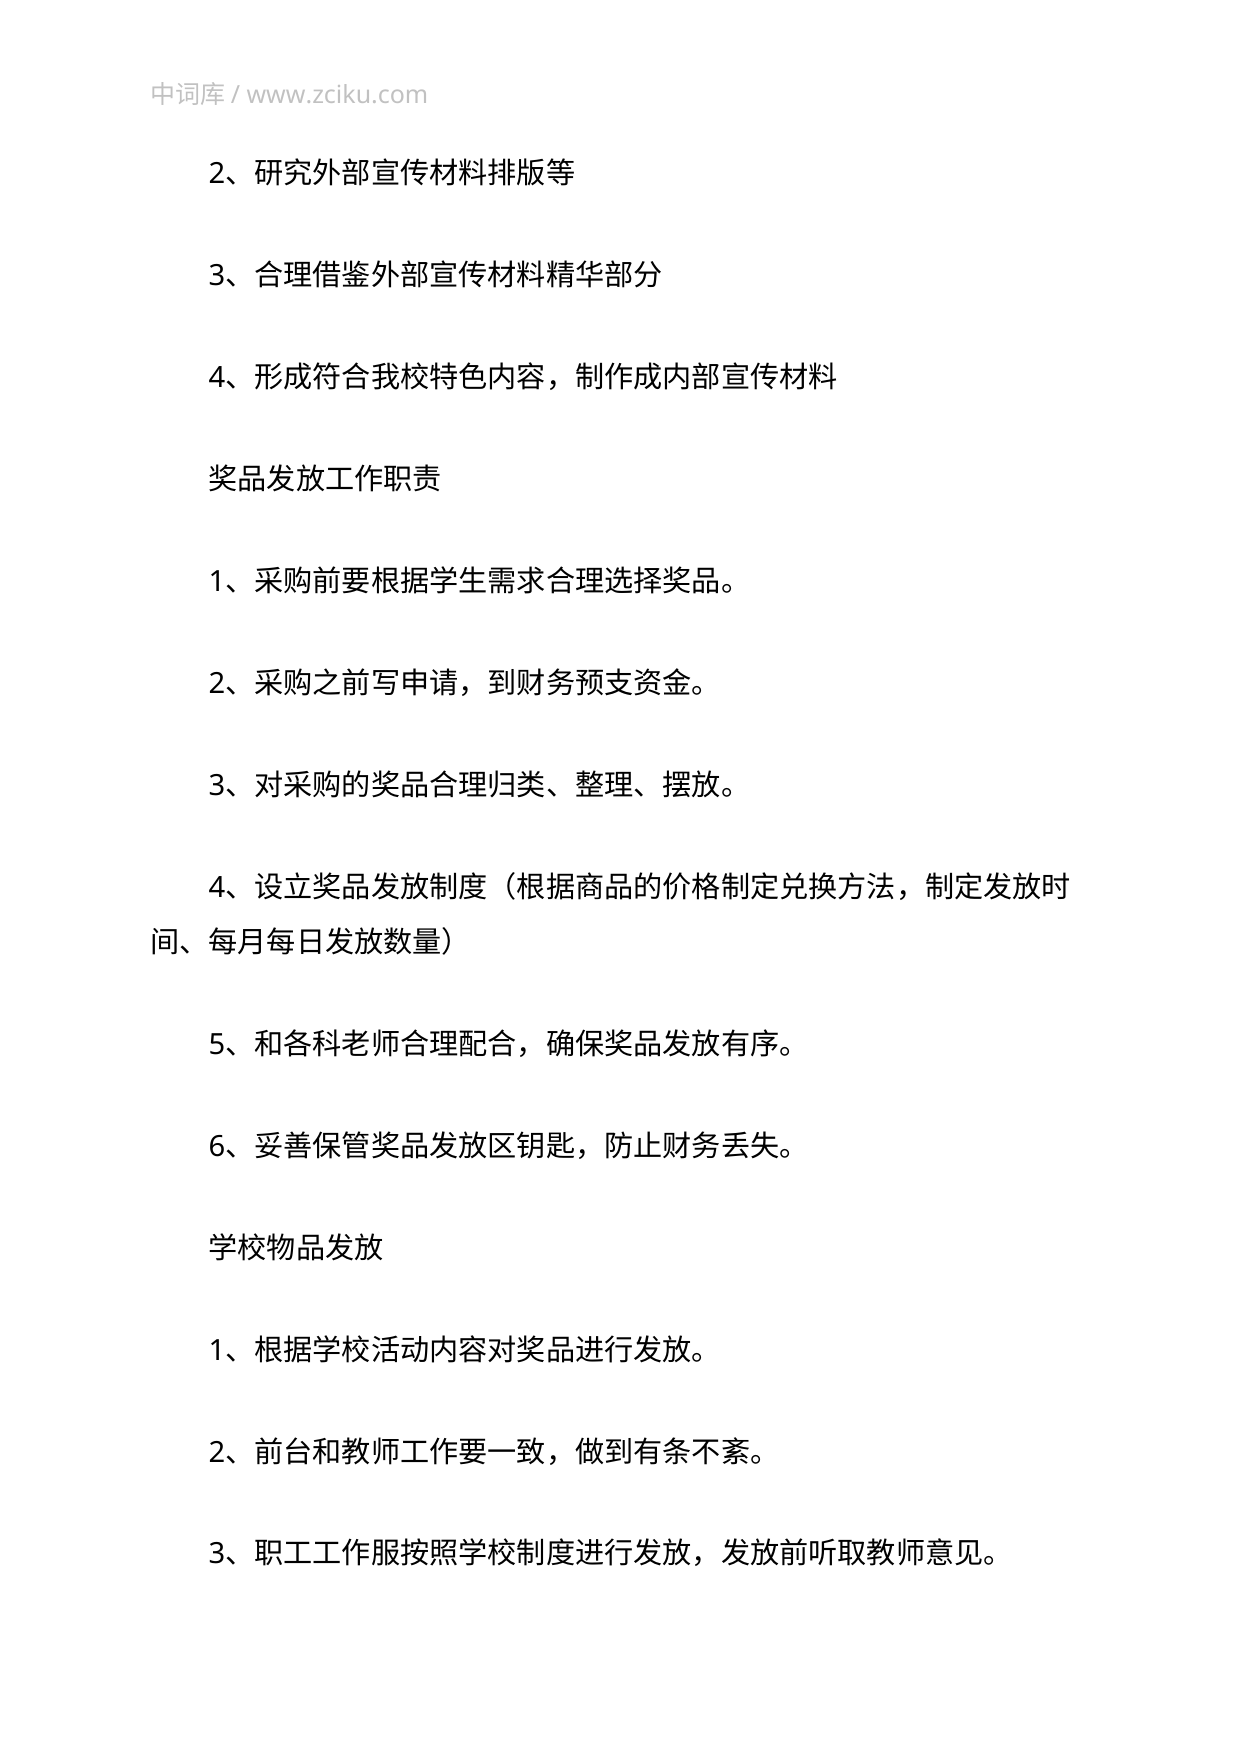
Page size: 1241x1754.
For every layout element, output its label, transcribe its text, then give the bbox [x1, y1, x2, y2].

text 1、采购前要根据学生需求合理选择奖品。 [150, 558, 1090, 600]
text 6、妥善保管奖品发放区钥匙，防止财务丢失。 [150, 1122, 1090, 1165]
text 奖品发放工作职责 [150, 456, 1090, 498]
text 5、和各科老师合理配合，确保奖品发放有序。 [150, 1020, 1090, 1063]
text 3、合理借鉴外部宣传材料精华部分 [150, 252, 1090, 294]
text 2、前台和教师工作要一致，做到有条不紊。 [150, 1428, 1090, 1471]
text 1、根据学校活动内容对奖品进行发放。 [150, 1326, 1090, 1368]
text 2、研究外部宣传材料排版等 [150, 150, 1090, 192]
text 3、对采购的奖品合理归类、整理、摆放。 [150, 762, 1090, 804]
text 学校物品发放 [150, 1224, 1090, 1267]
text 4、形成符合我校特色内容，制作成内部宣传材料 [150, 354, 1090, 396]
text 2、采购之前写申请，到财务预支资金。 [150, 660, 1090, 702]
text 4、设立奖品发放制度（根据商品的价格制定兑换方法，制定发放时间、每月每日发放数量） [150, 864, 1090, 961]
text 3、职工工作服按照学校制度进行发放，发放前听取教师意见。 [150, 1530, 1090, 1572]
